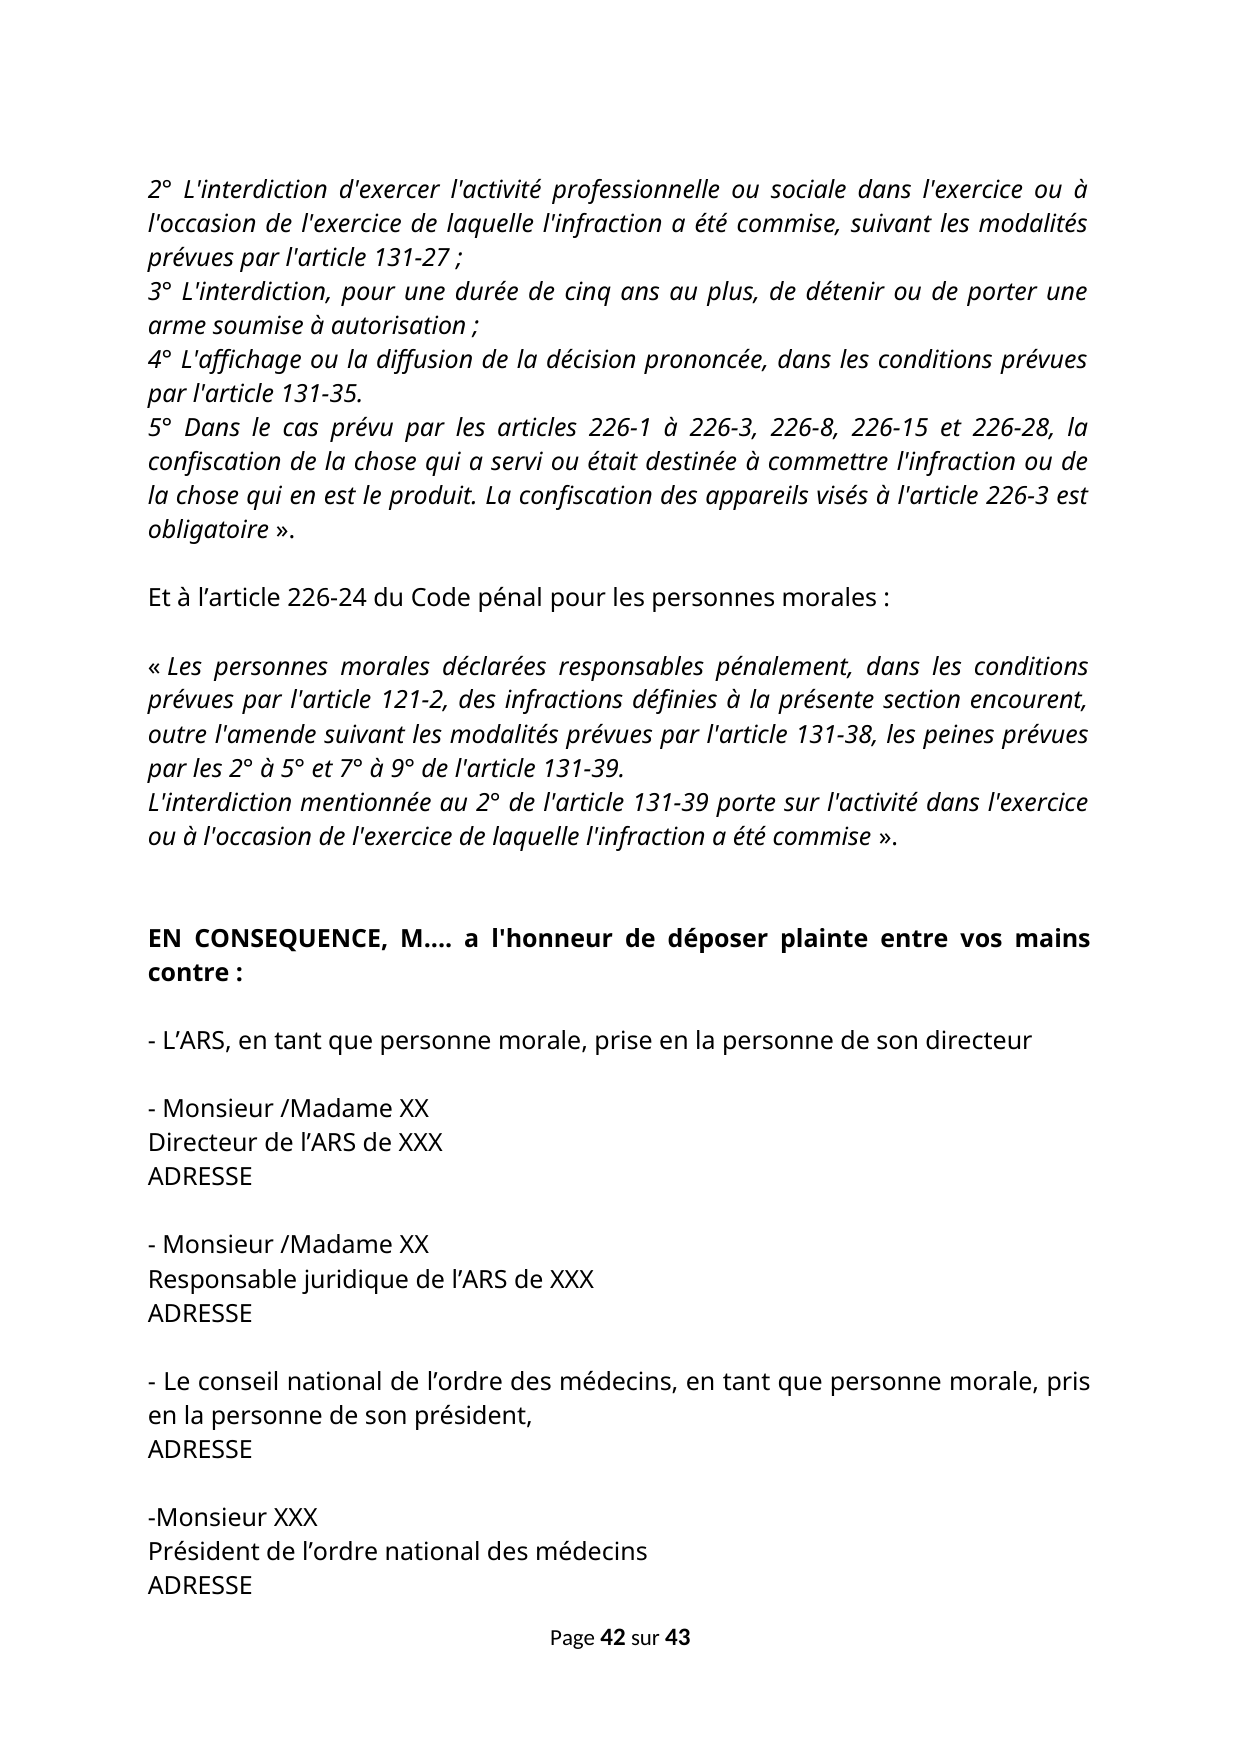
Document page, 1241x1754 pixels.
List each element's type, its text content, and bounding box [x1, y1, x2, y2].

text 2° L'interdiction d'exercer l'activité professionnelle ou sociale dans l'exercice ou à l'occasion de l'exercice de laquelle l'infraction a été commise, suivant les modalités prévues par l'article 131-27 ; [148, 171, 1092, 273]
text Responsable juridique de l’ARS de XXX [148, 1261, 1092, 1295]
text ADRESSE [148, 1159, 1092, 1193]
text ADRESSE [148, 1432, 1092, 1466]
text - Monsieur /Madame XX [148, 1091, 1092, 1125]
text Directeur de l’ARS de XXX [148, 1125, 1092, 1159]
text 3° L'interdiction, pour une durée de cinq ans au plus, de détenir ou de porter une arme soumise à autorisation ; [148, 273, 1092, 342]
text L'interdiction mentionnée au 2° de l'article 131-39 porte sur l'activité dans l'exercice ou à l'occasion de l'exercice de laquelle l'infraction a été commise ». [148, 784, 1092, 852]
text - L’ARS, en tant que personne morale, prise en la personne de son directeur [148, 1023, 1092, 1057]
text Président de l’ordre national des médecins [148, 1534, 1092, 1568]
text « Les personnes morales déclarées responsables pénalement, dans les conditions prévues par l'article 121-2, des infractions définies à la présente section encourent, outre l'amende suivant les modalités prévues par l'article 131-38, les peines prévues par les 2° à 5° et 7° à 9° de l'article 131-39. [148, 648, 1092, 784]
text ADRESSE [148, 1568, 1092, 1602]
text - Le conseil national de l’ordre des médecins, en tant que personne morale, pris en la personne de son président, [148, 1363, 1092, 1432]
text - Monsieur /Madame XX [148, 1227, 1092, 1261]
text EN CONSEQUENCE, M.... a l'honneur de déposer plainte entre vos mains contre : [148, 921, 1092, 989]
text -Monsieur XXX [148, 1500, 1092, 1534]
text Et à l’article 226-24 du Code pénal pour les personnes morales : [148, 580, 1092, 614]
text ADRESSE [148, 1295, 1092, 1329]
text 5° Dans le cas prévu par les articles 226-1 à 226-3, 226-8, 226-15 et 226-28, la confiscation de la chose qui a servi ou était destinée à commettre l'infraction ou de la chose qui en est le produit. La confiscation des appareils visés à l'article 226-3 est obligatoire ». [148, 410, 1092, 546]
text 4° L'affichage ou la diffusion de la décision prononcée, dans les conditions prévues par l'article 131-35. [148, 342, 1092, 410]
